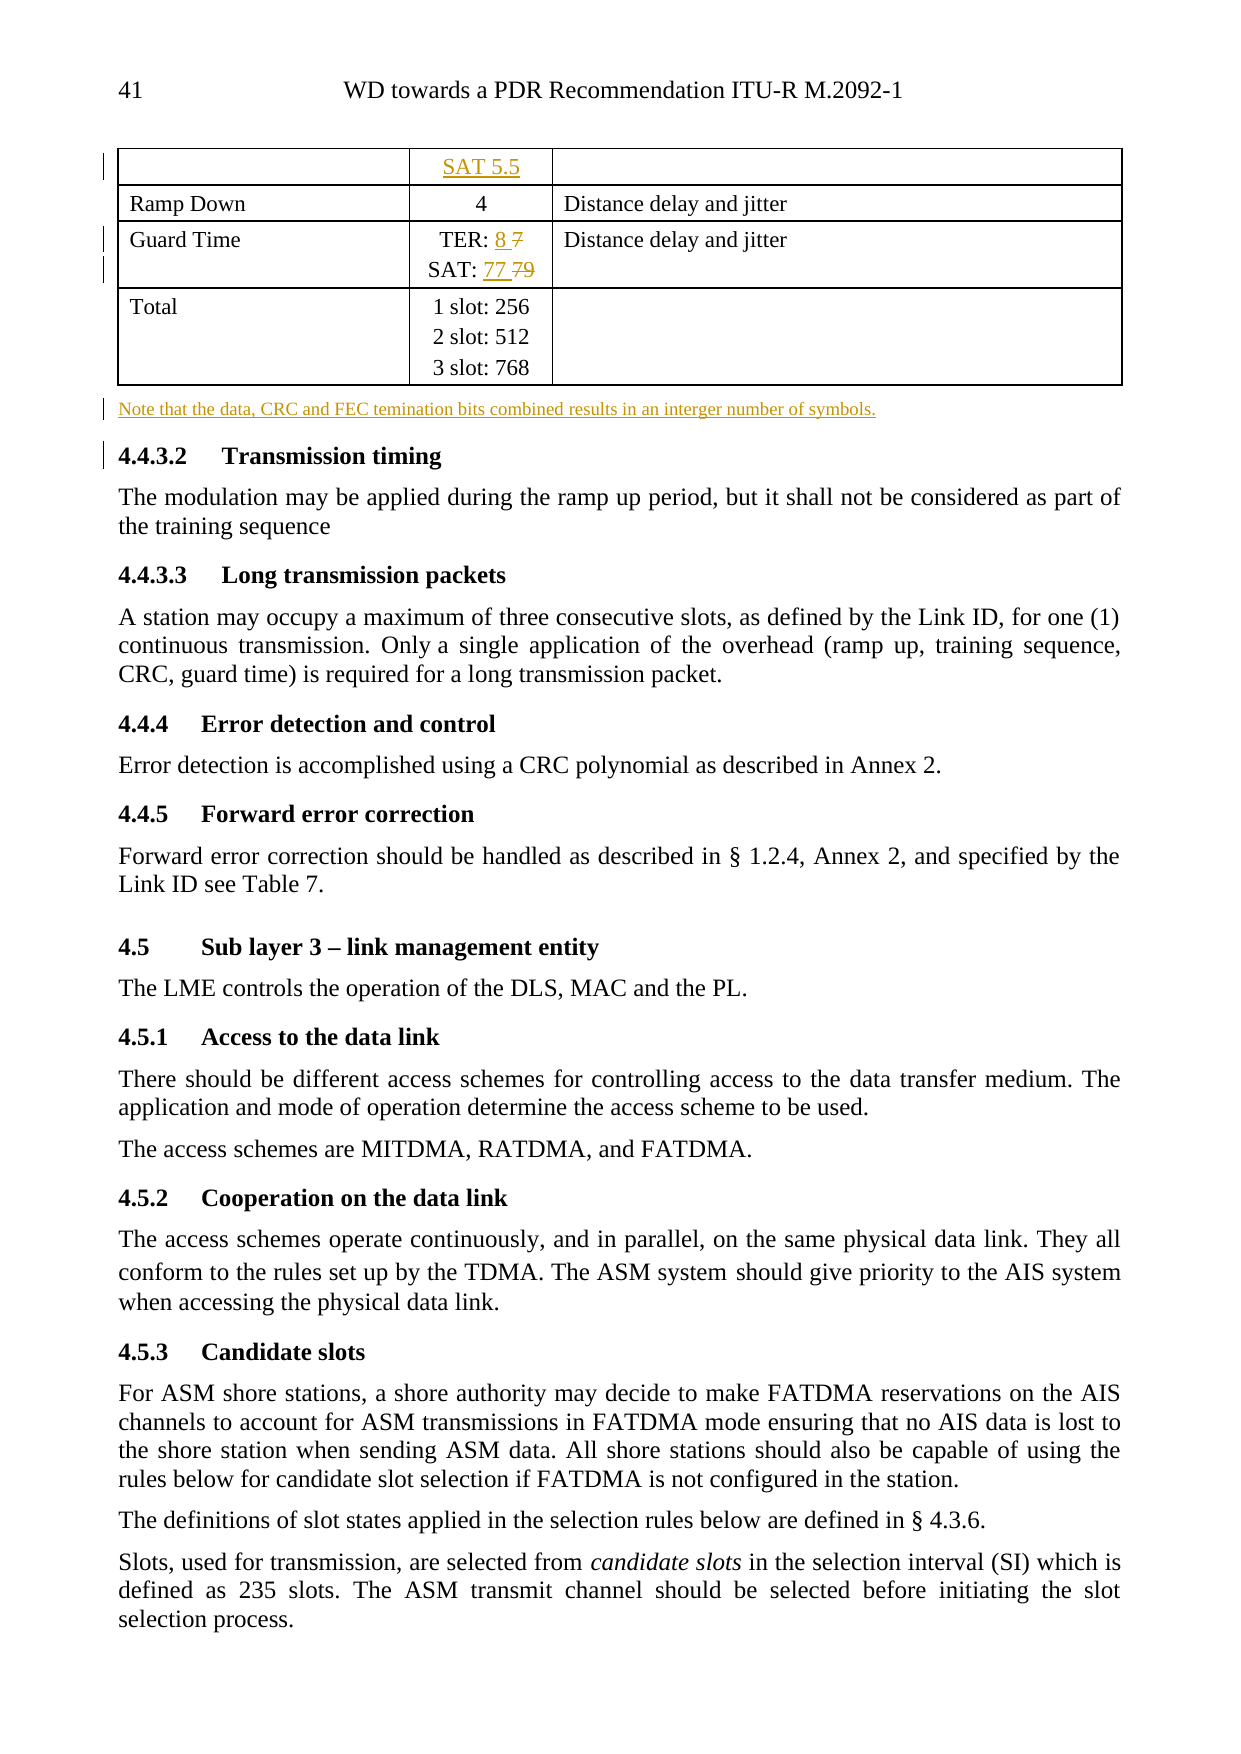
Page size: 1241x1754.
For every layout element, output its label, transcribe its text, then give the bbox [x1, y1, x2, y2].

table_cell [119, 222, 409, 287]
text There should be different access schemes for controlling access to the data transfer medium. The application and mode of operation determine the access scheme to be used. [118, 1064, 1122, 1121]
subtitle 4.5 Sub layer 3 – link management entity [118, 932, 1122, 960]
text The definitions of slot states applied in the selection rules below are defined in § 4.3.6. [118, 1506, 1122, 1534]
subtitle 4.4.5 Forward error correction [118, 799, 1122, 828]
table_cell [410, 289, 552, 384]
text Error detection is accomplished using a CRC polynomial as described in Annex 2. [118, 750, 1122, 779]
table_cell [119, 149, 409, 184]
text A station may occupy a maximum of three consecutive slots, as defined by the Link ID, for one (1) continuous transmission. Only a single application of the overhead (ramp up, training sequence, CRC, guard time) is required for a long transmission packet. [118, 602, 1122, 688]
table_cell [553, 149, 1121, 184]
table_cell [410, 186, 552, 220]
subtitle 4.5.1 Access to the data link [118, 1022, 1122, 1051]
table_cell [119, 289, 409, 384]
subtitle 4.4.3.3 Long transmission packets [118, 560, 1122, 589]
subtitle 4.4.3.2 Transmission timing [118, 441, 1122, 469]
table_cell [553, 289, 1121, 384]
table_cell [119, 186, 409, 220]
text For ASM shore stations, a shore authority may decide to make FATDMA reservations on the AIS channels to account for ASM transmissions in FATDMA mode ensuring that no AIS data is lost to the shore station when sending ASM data. All shore stations should also be capable of using the rules below for candidate slot selection if FATDMA is not configured in the station. [118, 1378, 1122, 1493]
subtitle 4.5.3 Candidate slots [118, 1337, 1122, 1366]
text Forward error correction should be handled as described in § 1.2.4, Annex 2, and specified by the Link ID see Table 7. [118, 841, 1122, 898]
text The modulation may be applied during the ramp up period, but it shall not be considered as part of the training sequence [118, 482, 1122, 539]
subtitle 4.5.2 Cooperation on the data link [118, 1183, 1122, 1212]
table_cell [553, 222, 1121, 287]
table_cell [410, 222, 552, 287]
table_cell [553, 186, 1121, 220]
text The access schemes operate continuously, and in parallel, on the same physical data link. They all conform to the rules set up by the TDMA. The ASM system should give priority to the AIS system when accessing the physical data link. [118, 1224, 1122, 1316]
text Slots, used for transmission, are selected from candidate slots in the selection interval (SI) which is defined as 235 slots. The ASM transmit channel should be selected before initiating the slot selection process. [118, 1547, 1122, 1633]
text The LME controls the operation of the DLS, MAC and the PL. [118, 973, 1122, 1002]
subtitle 4.4.4 Error detection and control [118, 709, 1122, 737]
text The access schemes are MITDMA, RATDMA, and FATDMA. [118, 1134, 1122, 1162]
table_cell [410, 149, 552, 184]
